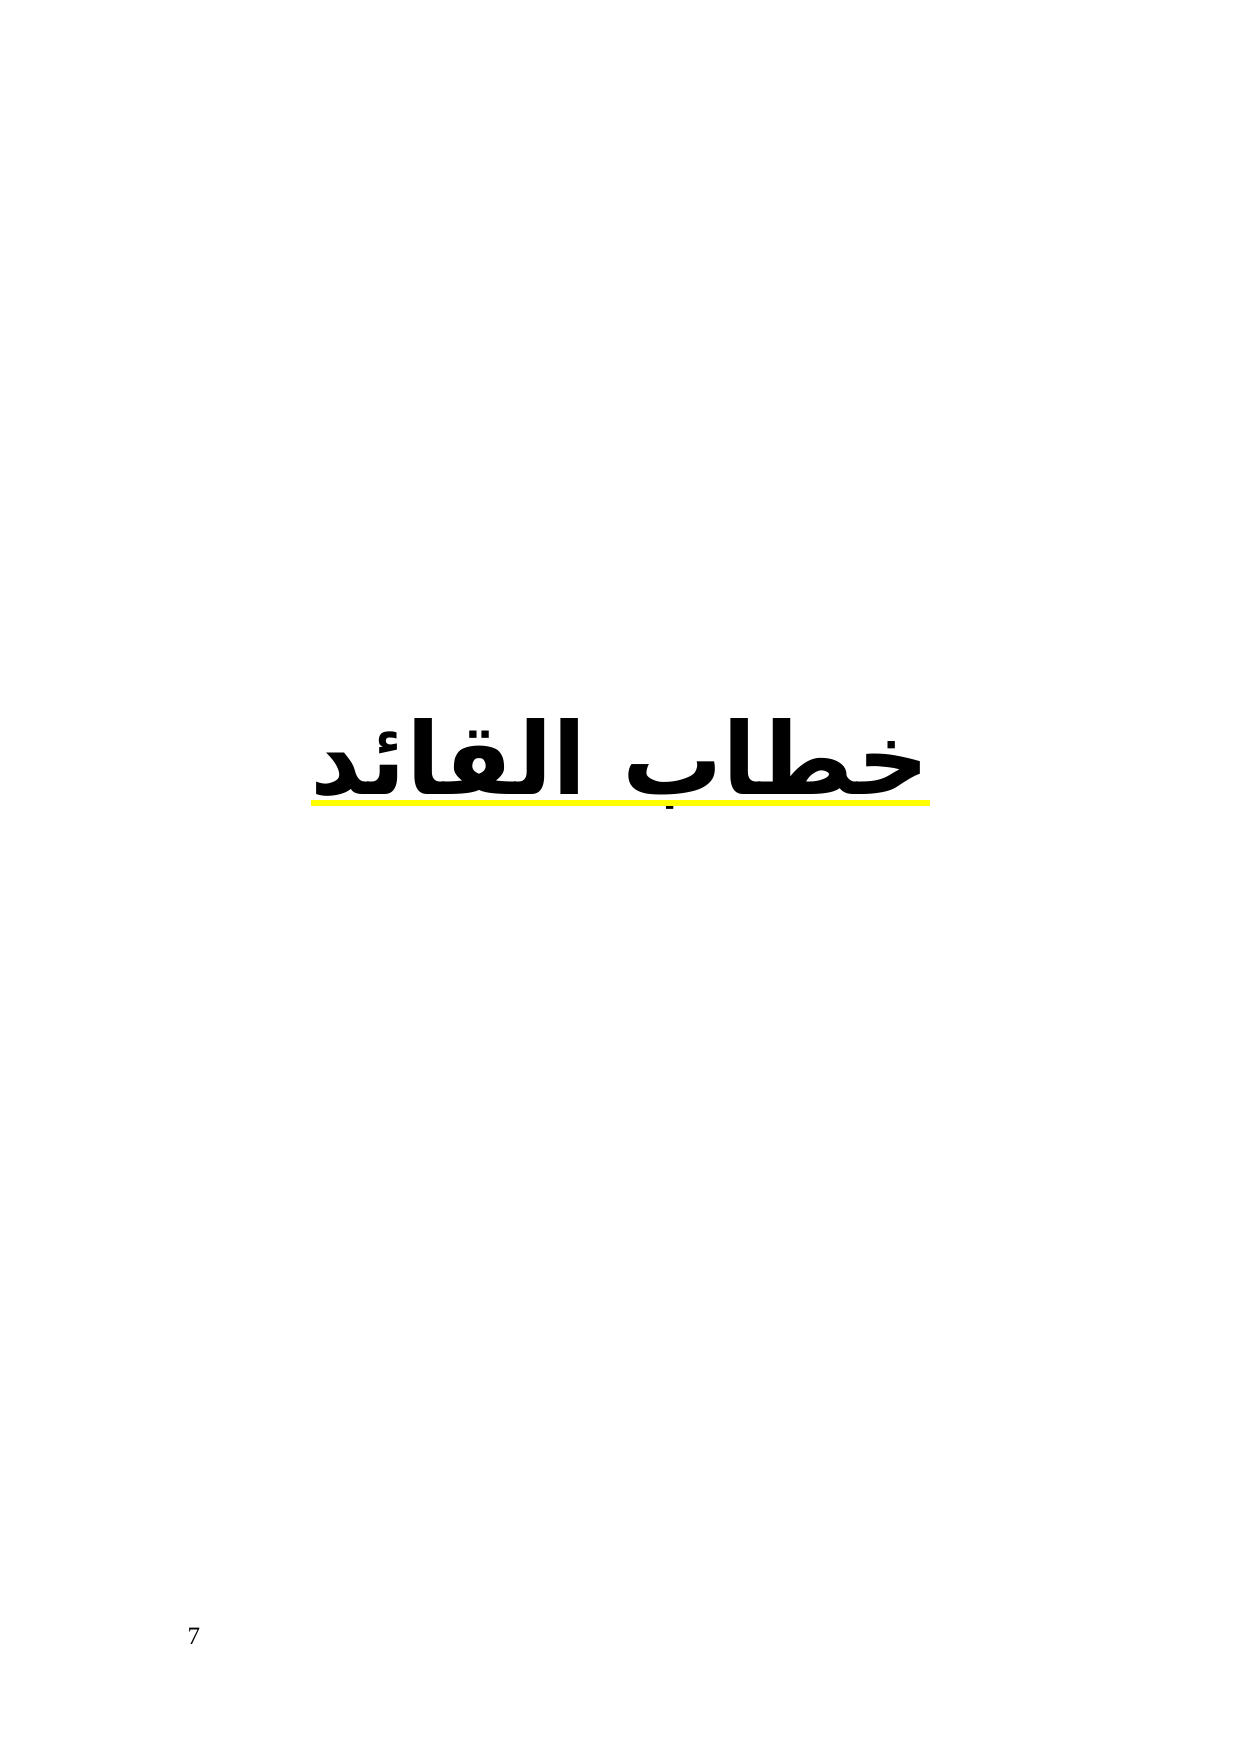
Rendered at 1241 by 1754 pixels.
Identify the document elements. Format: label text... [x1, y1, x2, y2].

text خطاب القائد [187, 701, 1053, 818]
